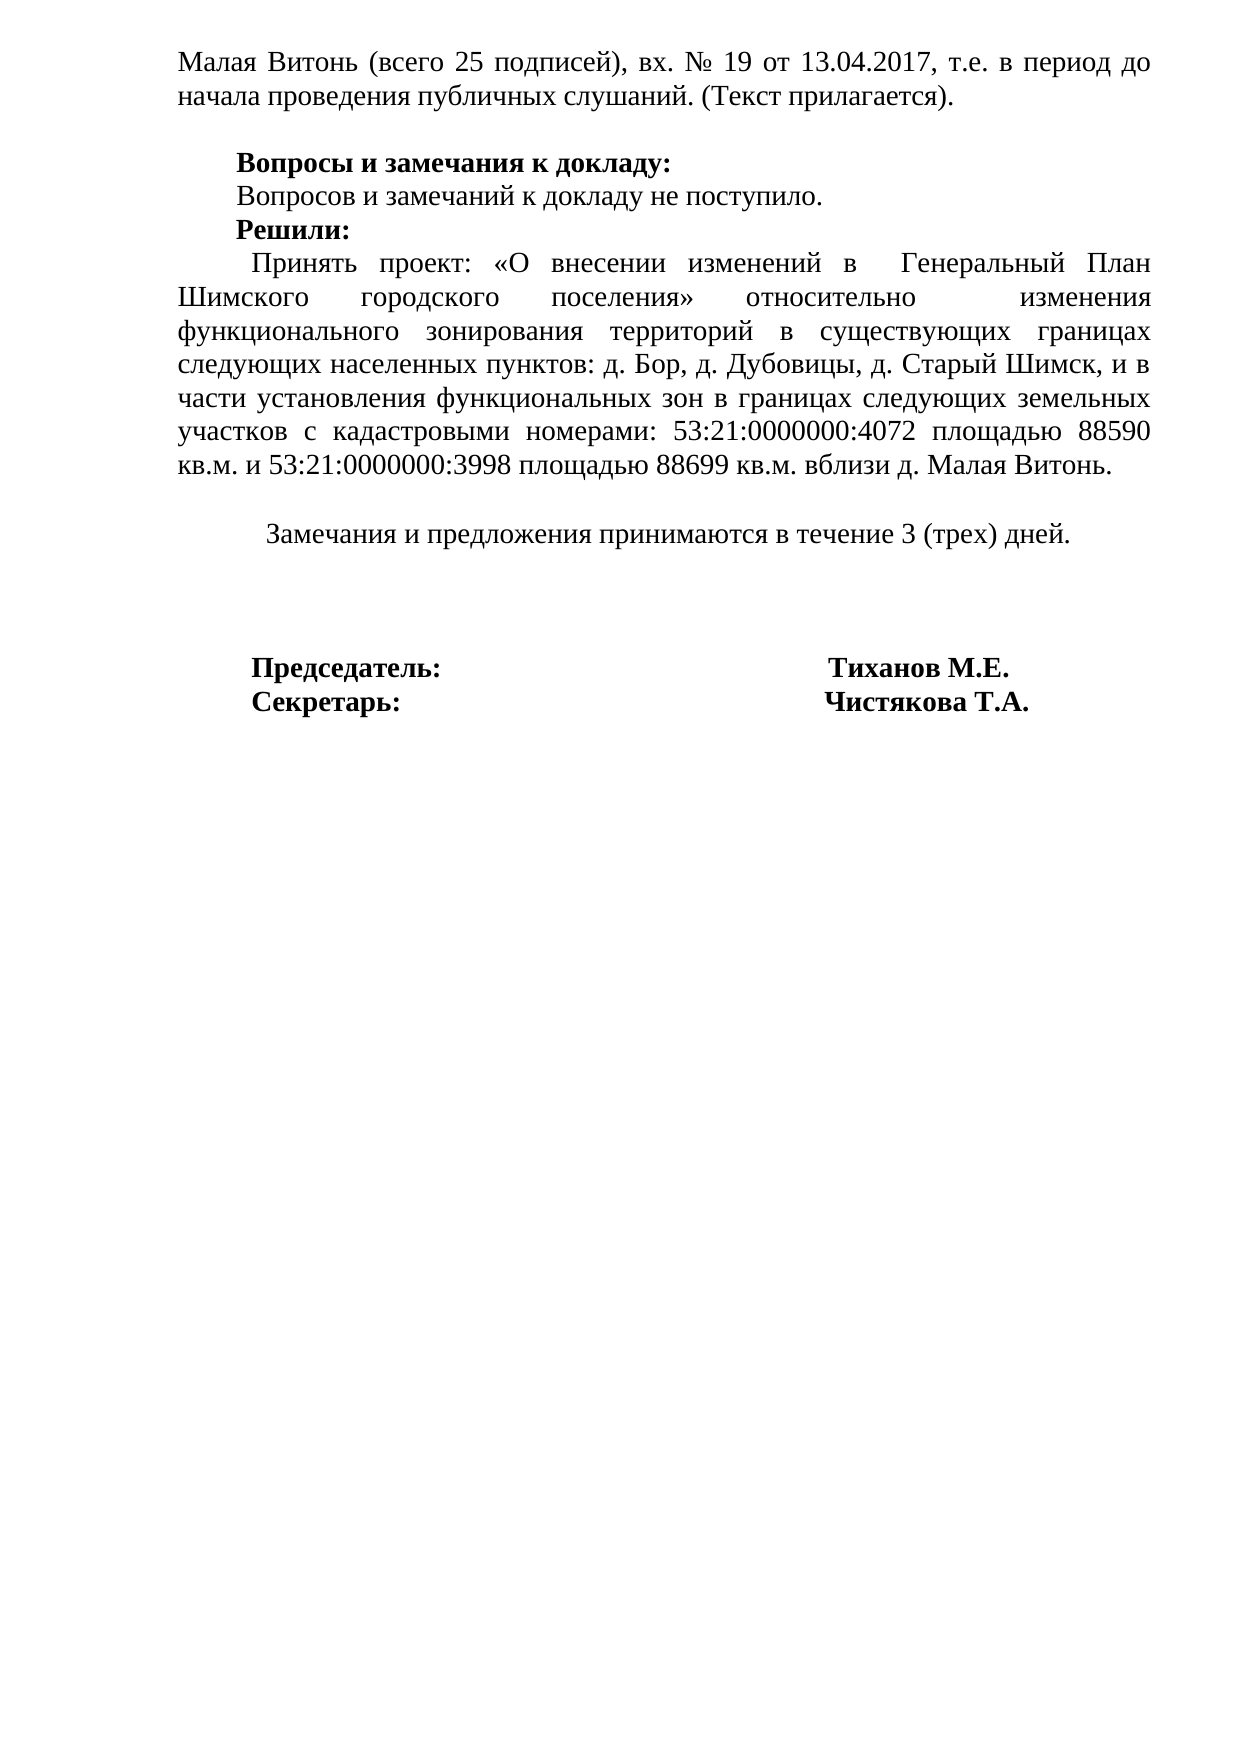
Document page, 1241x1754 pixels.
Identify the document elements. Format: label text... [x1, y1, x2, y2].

text Решили: [177, 212, 1152, 246]
text Вопросов и замечаний к докладу не поступило. [177, 178, 1152, 212]
text Председатель: Тиханов М.Е. [177, 650, 1152, 684]
text Вопросы и замечания к докладу: [177, 145, 1152, 178]
text Замечания и предложения принимаются в течение 3 (трех) дней. [177, 516, 1152, 549]
text Принять проект: «О внесении изменений в Генеральный План Шимского городского поселения» относительно изменения функционального зонирования территорий в существующих границах следующих населенных пунктов: д. Бор, д. Дубовицы, д. Старый Шимск, и в части установления функциональных зон в границах следующих земельных участков с кадастровыми номерами: 53:21:0000000:4072 площадью 88590 кв.м. и 53:21:0000000:3998 площадью 88699 кв.м. вблизи д. Малая Витонь. [177, 246, 1152, 480]
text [177, 44, 1152, 111]
text Секретарь: Чистякова Т.А. [177, 684, 1152, 717]
